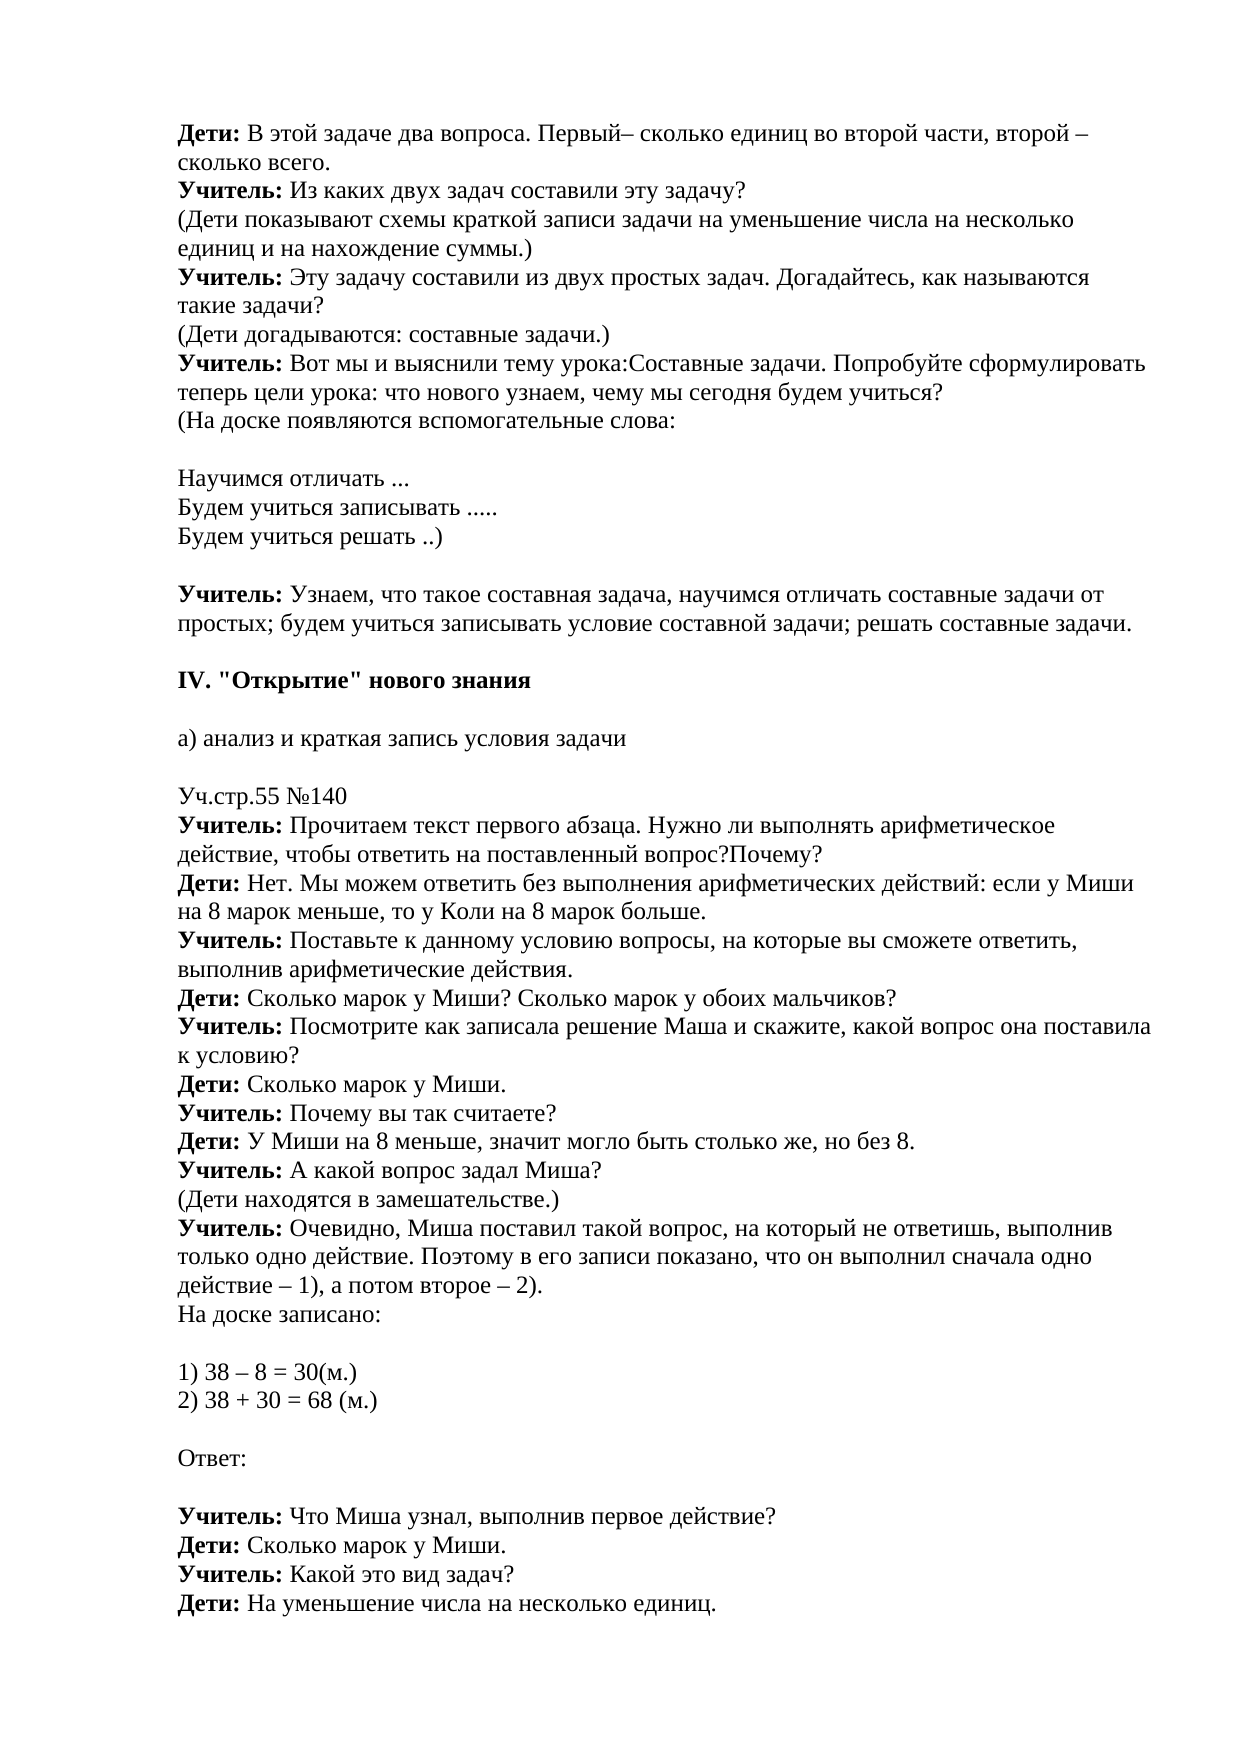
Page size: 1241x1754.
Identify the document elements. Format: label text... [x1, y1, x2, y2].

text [177, 118, 1152, 434]
text 1) 38 – 8 = 30(м.) 2) 38 + 30 = 68 (м.) [177, 1357, 1152, 1414]
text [177, 1501, 1152, 1616]
text IV. "Открытие" нового знания [177, 666, 1152, 694]
text Научимся отличать ... Будем учиться записывать ..... Будем учиться решать ..) [177, 463, 1152, 550]
text Учитель: Узнаем, что такое составная задача, научимся отличать составные задачи от простых; будем учиться записывать условие составной задачи; решать составные задачи. [177, 579, 1152, 636]
text а) анализ и краткая запись условия задачи [177, 723, 1152, 752]
text Уч.стр.55 №140 Учитель: Прочитаем текст первого абзаца. Нужно ли выполнять арифметическое действие, чтобы ответить на поставленный вопрос?Почему? Дети: Нет. Мы можем ответить без выполнения арифметических действий: если у Миши на 8 марок меньше, то у Коли на 8 марок больше. Учитель: Поставьте к данному условию вопросы, на которые вы сможете ответить, выполнив арифметические действия. Дети: Сколько марок у Миши? Сколько марок у обоих мальчиков? Учитель: Посмотрите как записала решение Маша и скажите, какой вопрос она поставила к условию? Дети: Сколько марок у Миши. Учитель: Почему вы так считаете? Дети: У Миши на 8 меньше, значит могло быть столько же, но без 8. Учитель: А какой вопрос задал Миша? (Дети находятся в замешательстве.) Учитель: Очевидно, Миша поставил такой вопрос, на который не ответишь, выполнив только одно действие. Поэтому в его записи показано, что он выполнил сначала одно действие – 1), а потом второе – 2). На доске записано: [177, 781, 1152, 1328]
text Ответ: [177, 1443, 1152, 1472]
